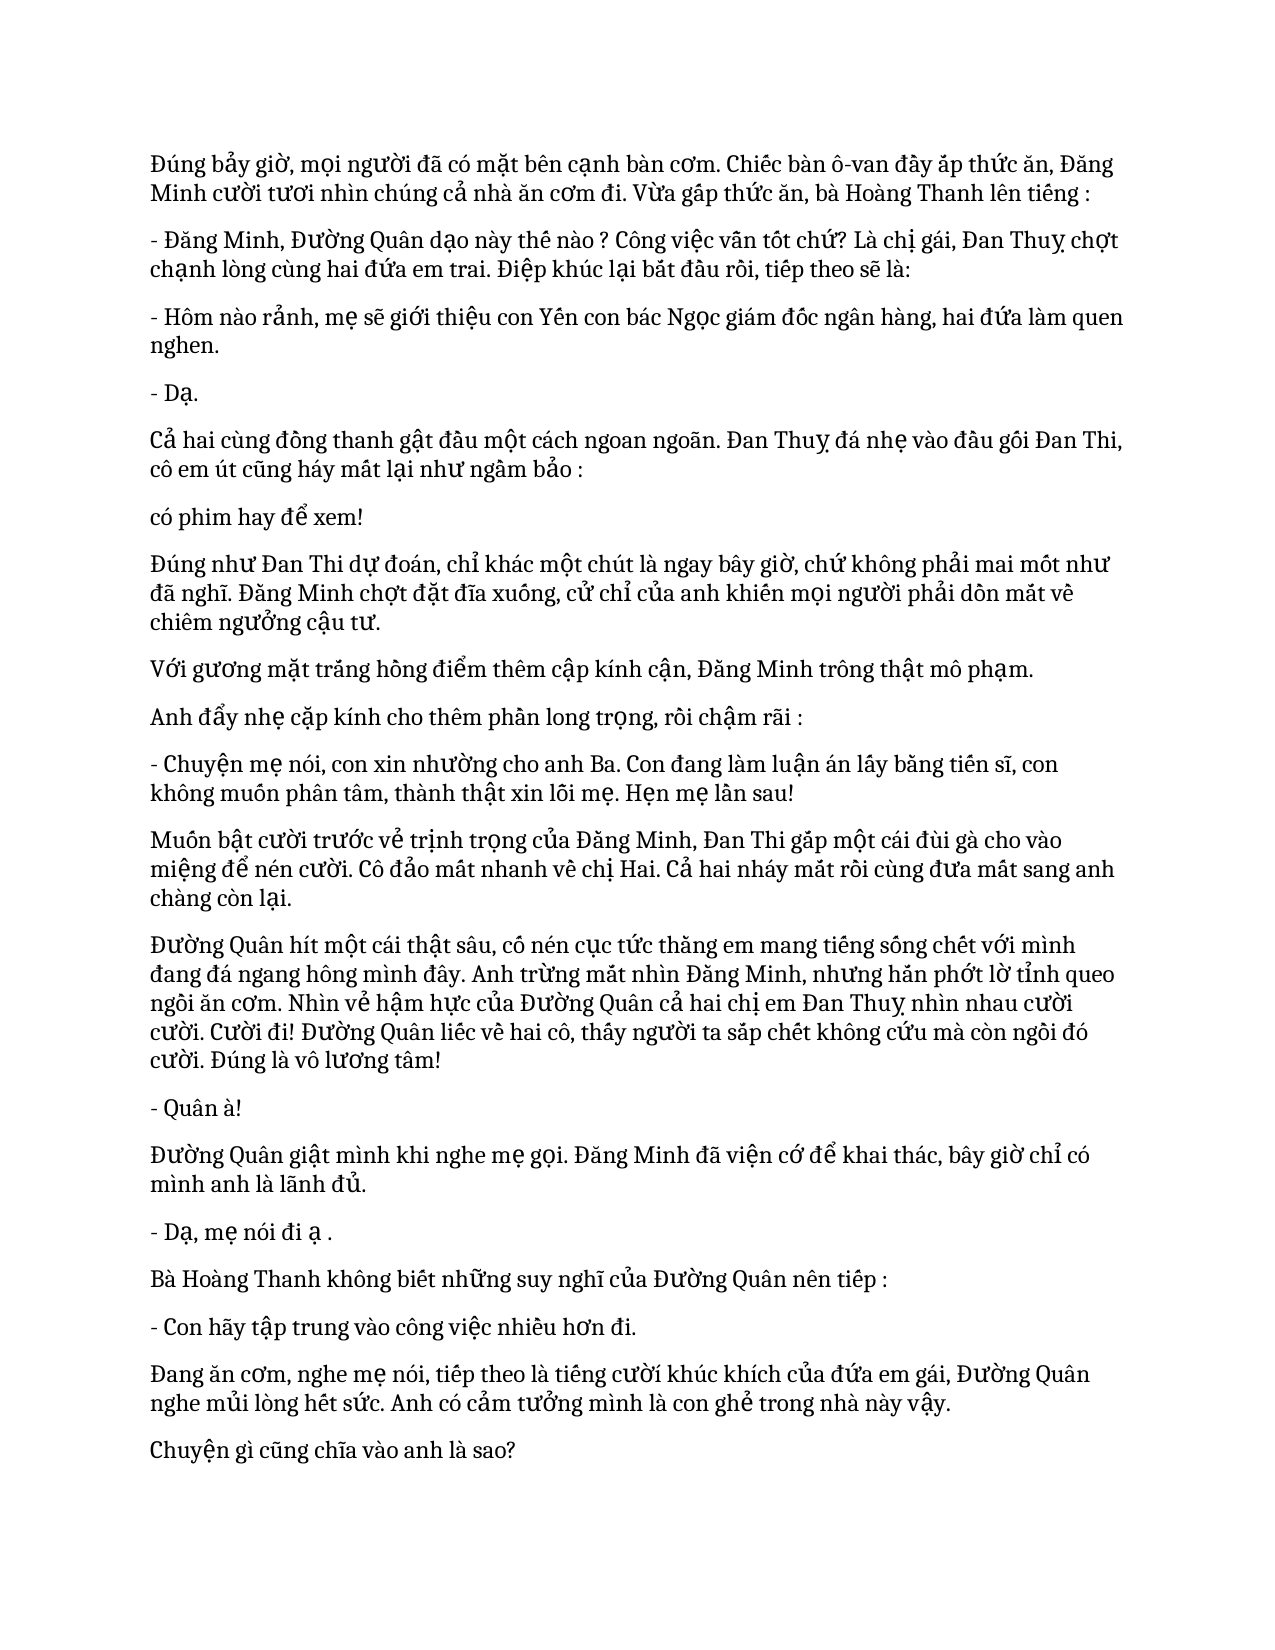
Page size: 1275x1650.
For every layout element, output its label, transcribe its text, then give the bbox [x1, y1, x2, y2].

text Muốn bật cười trước vẻ trịnh trọng của Đằng Minh, Đan Thi gắp một cái đùi gà cho vào miệng để nén cười. Cô đảo mất nhanh về chị Hai. Cả hai nháy mắt rồi cùng đưa mất sang anh chàng còn lại. [150, 826, 1125, 912]
text Đúng như Đan Thi dự đoán, chỉ khác một chút là ngay bây giờ, chứ không phải mai mốt như đã nghĩ. Đằng Minh chợt đặt đĩa xuống, cử chỉ của anh khiến mọi người phải dồn mắt về chiêm ngưởng cậu tư. [150, 550, 1125, 636]
text Với gương mặt trắng hồng điểm thêm cập kính cận, Đằng Minh trông thật mô phạm. [150, 655, 1125, 684]
text Đường Quân giật mình khi nghe mẹ gọi. Đăng Minh đã viện cớ để khai thác, bây giờ chỉ có mình anh là lãnh đủ. [150, 1141, 1125, 1199]
text Đường Quân hít một cái thật sâu, cố nén cục tức thằng em mang tiếng sống chết với mình đang đá ngang hông mình đây. Anh trừng mắt nhìn Đằng Minh, nhưng hắn phớt lờ tỉnh queo ngồi ăn cơm. Nhìn vẻ hậm hực của Đường Quân cả hai chị em Đan Thuỵ nhìn nhau cười cười. Cười đi! Đường Quân liếc về hai cô, thấy người ta sắp chết không cứu mà còn ngồi đó cười. Đúng là vô lương tâm! [150, 931, 1125, 1075]
text - Dạ. [150, 379, 1125, 407]
text - Quân à! [150, 1094, 1125, 1122]
text Cả hai cùng đồng thanh gật đầu một cách ngoan ngoãn. Đan Thuỵ đá nhẹ vào đầu gối Đan Thi, cô em út cũng háy mất lại như ngầm bảo : [150, 426, 1125, 484]
text Anh đẩy nhẹ cặp kính cho thêm phần long trọng, rồi chậm rãi : [150, 702, 1125, 731]
text - Chuyện mẹ nói, con xin nhường cho anh Ba. Con đang làm luận án lấy bằng tiến sĩ, con không muốn phân tâm, thành thật xin lỗi mẹ. Hẹn mẹ lần sau! [150, 750, 1125, 807]
text Đang ăn cơm, nghe mẹ nói, tiếp theo là tiếng cườí khúc khích của đứa em gái, Đường Quân nghe mủi lòng hết sức. Anh có cảm tưởng mình là con ghẻ trong nhà này vậy. [150, 1360, 1125, 1417]
text - Hôm nào rảnh, mẹ sẽ giới thiệu con Yến con bác Ngọc giám đốc ngân hàng, hai đứa làm quen nghen. [150, 302, 1125, 360]
text Đúng bảy giờ, mọi người đã có mặt bên cạnh bàn cơm. Chiếc bàn ô-van đầy ắp thức ăn, Đăng Minh cười tươi nhìn chúng cả nhà ăn cơm đi. Vừa gấp thức ăn, bà Hoàng Thanh lên tiếng : [150, 150, 1125, 207]
text có phim hay để xem! [150, 502, 1125, 531]
text - Con hãy tập trung vào công việc nhiều hơn đi. [150, 1312, 1125, 1341]
text Bà Hoàng Thanh không biết những suy nghĩ của Đường Quân nên tiếp : [150, 1265, 1125, 1294]
text - Dạ, mẹ nói đi ạ . [150, 1217, 1125, 1246]
text Chuyện gì cũng chĩa vào anh là sao? [150, 1436, 1125, 1465]
text - Đăng Minh, Đường Quân dạo này thế nào ? Công việc vẫn tốt chứ? Là chị gái, Đan Thuỵ chợt chạnh lòng cùng hai đứa em trai. Điệp khúc lại bắt đầu rồi, tiếp theo sẽ là: [150, 226, 1125, 284]
